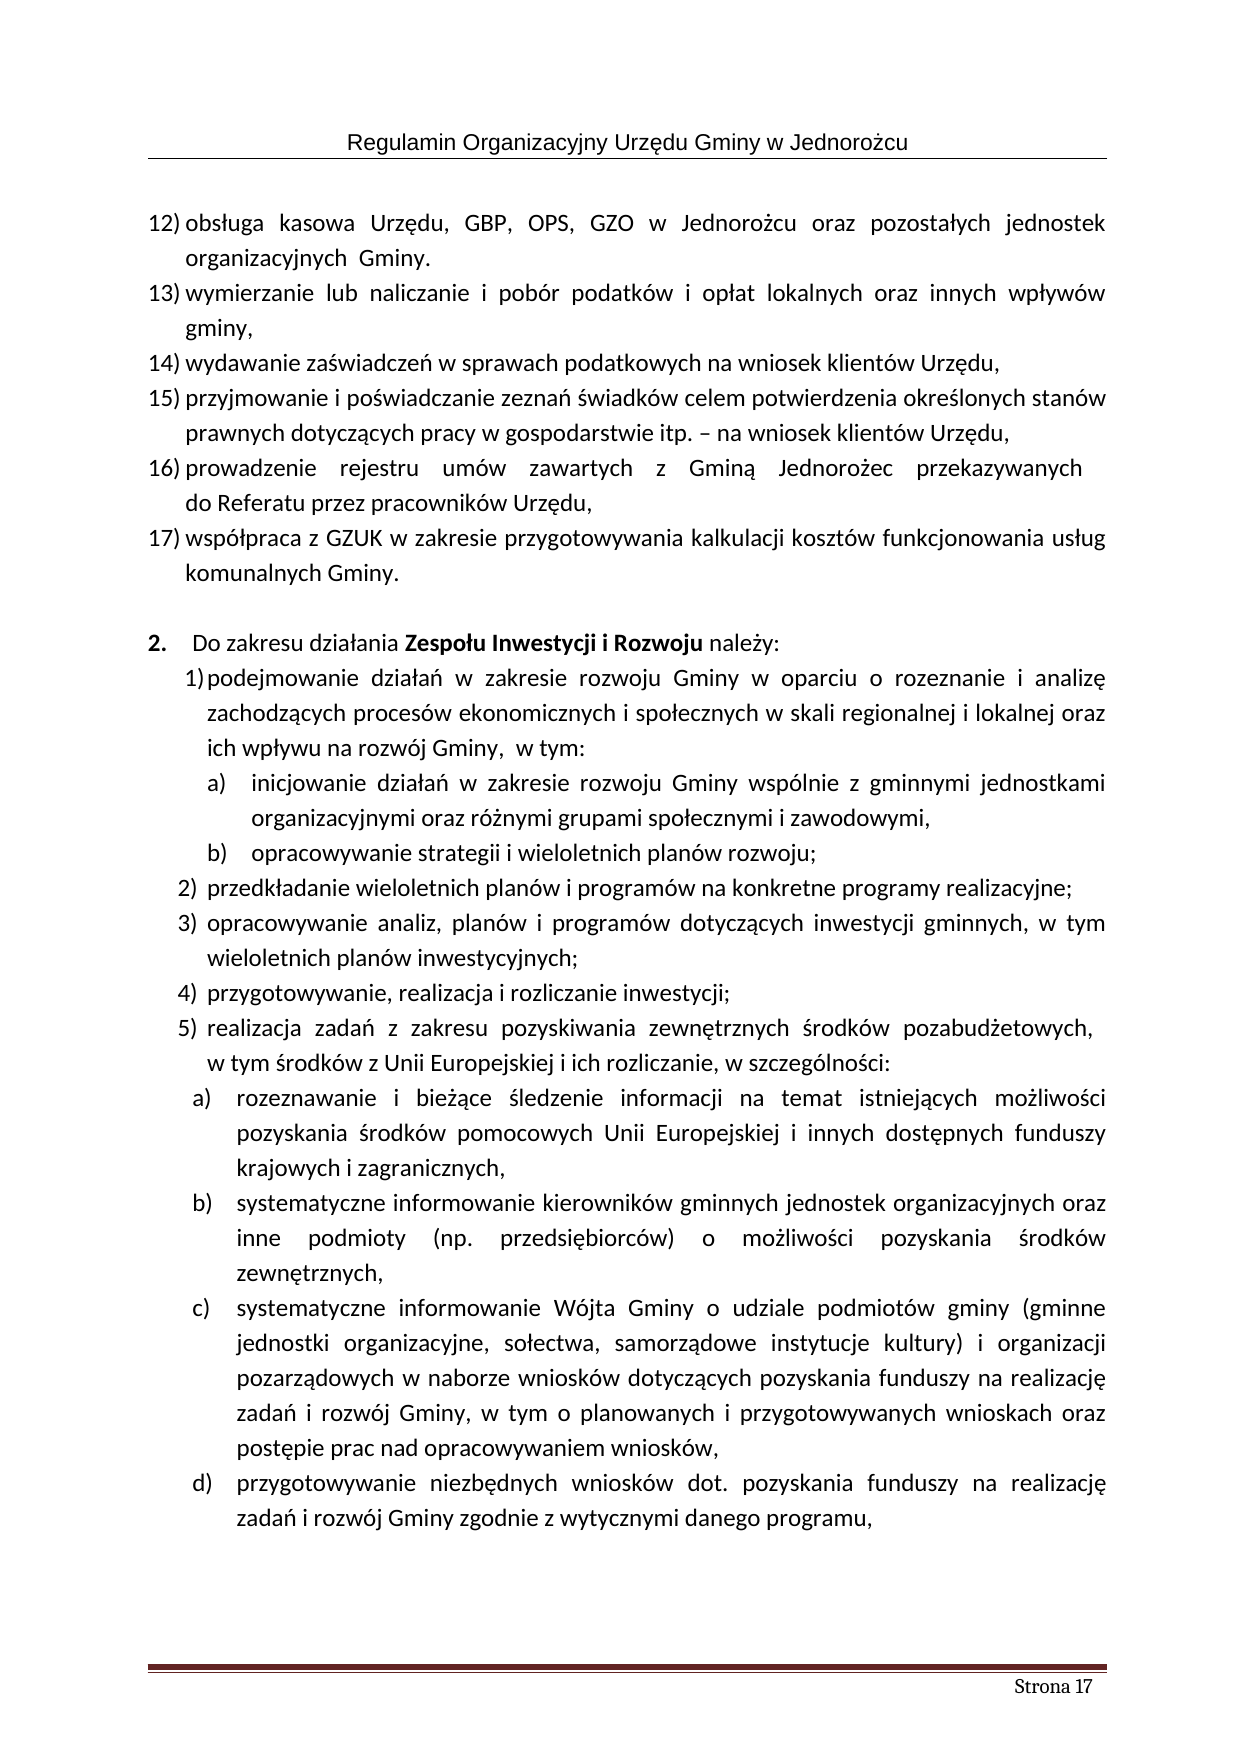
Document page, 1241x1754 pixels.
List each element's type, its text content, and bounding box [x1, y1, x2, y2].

list realizacja zadań z zakresu pozyskiwania zewnętrznych środków pozabudżetowych, w tym środków z Unii Europejskiej i ich rozliczanie, w szczególności: [177, 1012, 1107, 1078]
list współpraca z GZUK w zakresie przygotowywania kalkulacji kosztów funkcjonowania usług komunalnych Gminy. [148, 522, 1107, 588]
list rozeznawanie i bieżące śledzenie informacji na temat istniejących możliwości pozyskania środków pomocowych Unii Europejskiej i innych dostępnych funduszy krajowych i zagranicznych, [192, 1082, 1107, 1183]
list obsługa kasowa Urzędu, GBP, OPS, GZO w Jednorożcu oraz pozostałych jednostek organizacyjnych Gminy. [148, 207, 1107, 273]
list przyjmowanie i poświadczanie zeznań świadków celem potwierdzenia określonych stanów prawnych dotyczących pracy w gospodarstwie itp. – na wniosek klientów Urzędu, [148, 382, 1107, 448]
list wymierzanie lub naliczanie i pobór podatków i opłat lokalnych oraz innych wpływów gminy, [148, 277, 1107, 343]
list systematyczne informowanie Wójta Gminy o udziale podmiotów gminy (gminne jednostki organizacyjne, sołectwa, samorządowe instytucje kultury) i organizacji pozarządowych w naborze wniosków dotyczących pozyskania funduszy na realizację zadań i rozwój Gminy, w tym o planowanych i przygotowywanych wnioskach oraz postępie prac nad opracowywaniem wniosków, [192, 1292, 1107, 1463]
list podejmowanie działań w zakresie rozwoju Gminy w oparciu o rozeznanie i analizę zachodzących procesów ekonomicznych i społecznych w skali regionalnej i lokalnej oraz ich wpływu na rozwój Gminy, w tym: [184, 662, 1107, 763]
list inicjowanie działań w zakresie rozwoju Gminy wspólnie z gminnymi jednostkami organizacyjnymi oraz różnymi grupami społecznymi i zawodowymi, [207, 767, 1107, 833]
list przygotowywanie, realizacja i rozliczanie inwestycji; [177, 977, 1107, 1008]
list wydawanie zaświadczeń w sprawach podatkowych na wniosek klientów Urzędu, [148, 347, 1107, 378]
list prowadzenie rejestru umów zawartych z Gminą Jednorożec przekazywanych do Referatu przez pracowników Urzędu, [148, 452, 1107, 518]
list opracowywanie strategii i wieloletnich planów rozwoju; [207, 837, 1107, 868]
list opracowywanie analiz, planów i programów dotyczących inwestycji gminnych, w tym wieloletnich planów inwestycyjnych; [177, 907, 1107, 973]
list przygotowywanie niezbędnych wniosków dot. pozyskania funduszy na realizację zadań i rozwój Gminy zgodnie z wytycznymi danego programu, [192, 1467, 1107, 1533]
list systematyczne informowanie kierowników gminnych jednostek organizacyjnych oraz inne podmioty (np. przedsiębiorców) o możliwości pozyskania środków zewnętrznych, [192, 1187, 1107, 1288]
list Do zakresu działania Zespołu Inwestycji i Rozwoju należy: [148, 627, 1107, 658]
list przedkładanie wieloletnich planów i programów na konkretne programy realizacyjne; [177, 872, 1107, 903]
